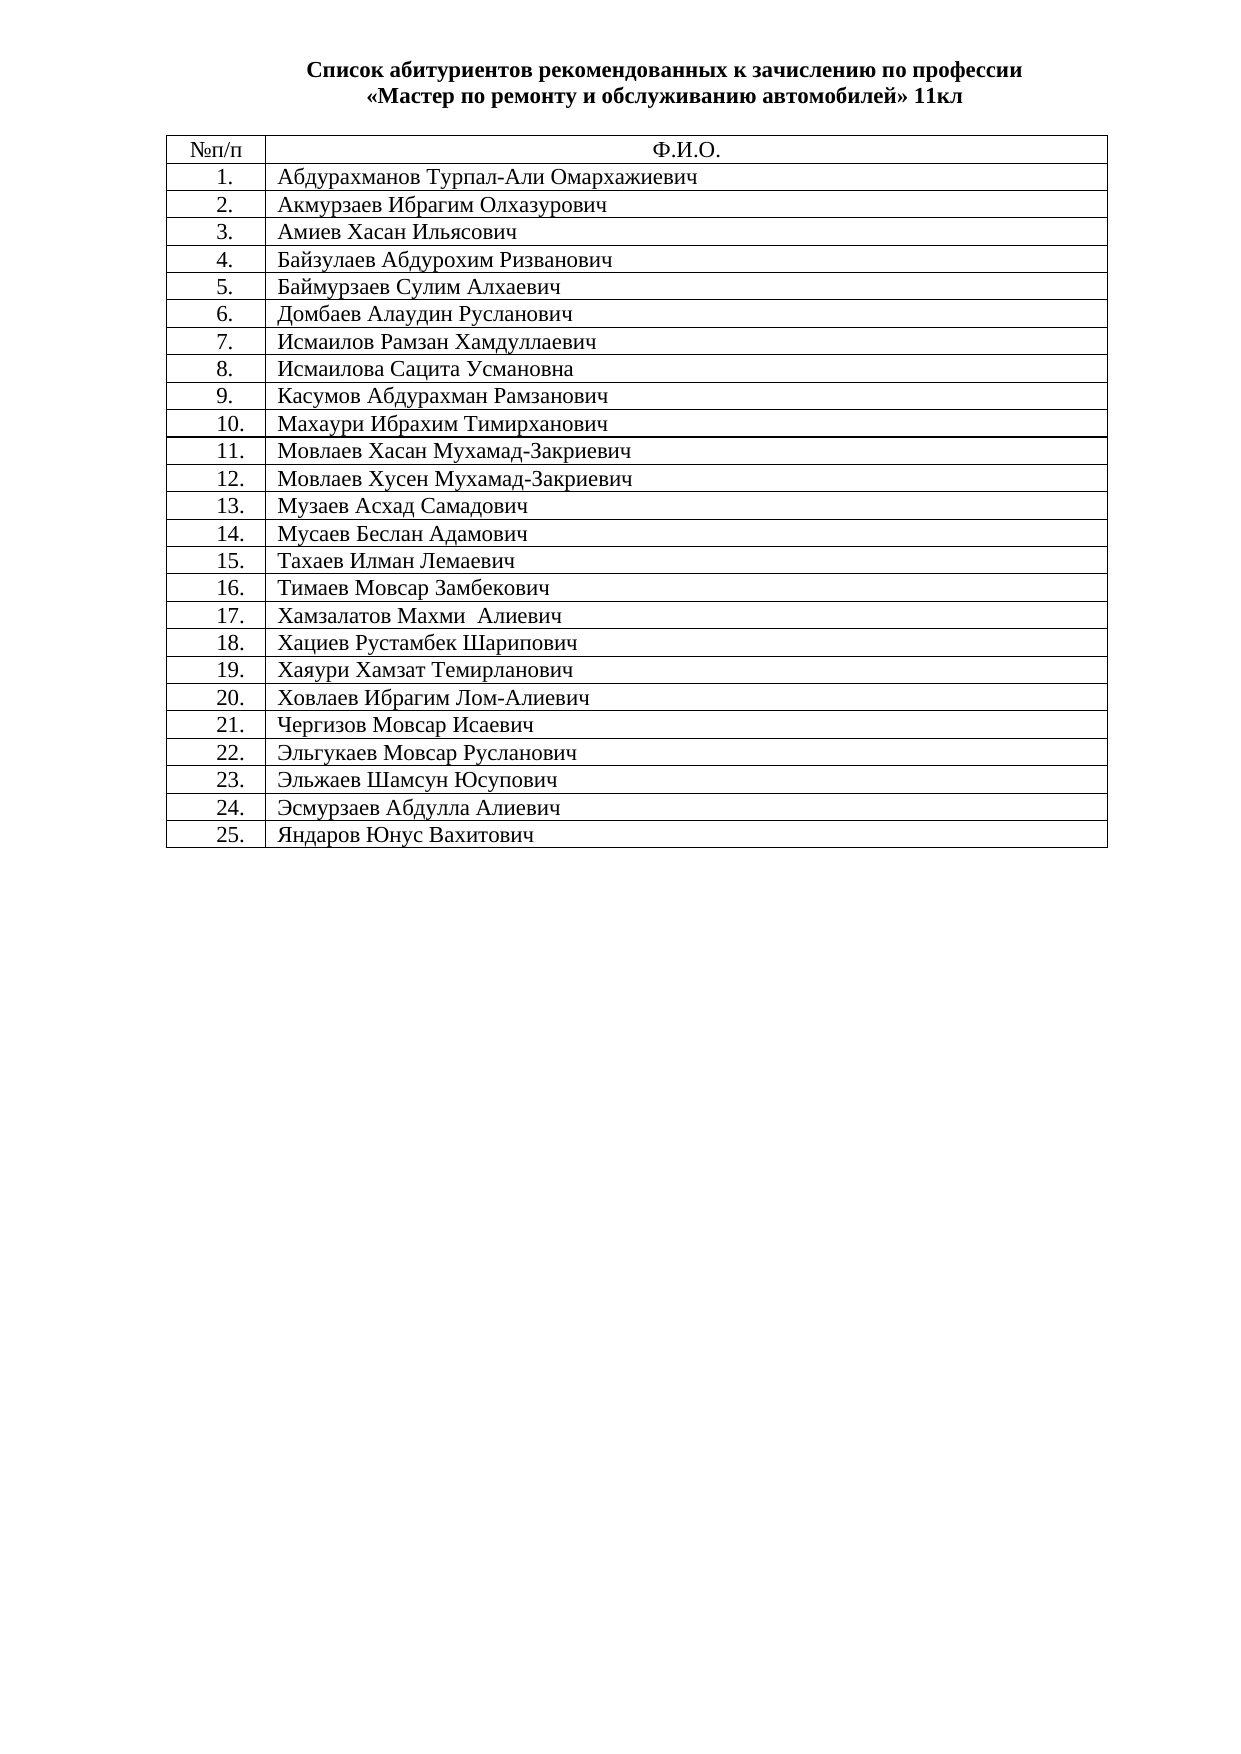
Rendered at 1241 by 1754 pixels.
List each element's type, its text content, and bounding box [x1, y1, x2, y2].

table_cell [167, 739, 265, 765]
table_cell Чергизов Мовсар Исаевич [266, 711, 1107, 738]
table_cell Тимаев Мовсар Замбекович [266, 574, 1107, 601]
table_cell [167, 164, 265, 190]
table_cell [167, 218, 265, 244]
table_cell [167, 821, 265, 847]
table_cell Тахаев Илман Лемаевич [266, 547, 1107, 573]
table_cell [167, 794, 265, 820]
table_cell [167, 547, 265, 573]
table_cell Исмаилова Сацита Усмановна [266, 355, 1107, 382]
table_cell Музаев Асхад Самадович [266, 492, 1107, 518]
table_cell Абдурахманов Турпал-Али Омархажиевич [266, 164, 1107, 190]
table_cell [167, 438, 265, 464]
table_cell Мовлаев Хусен Мухамад-Закриевич [266, 465, 1107, 491]
table_cell Мусаев Беслан Адамович [266, 520, 1107, 546]
table_cell Хаяури Хамзат Темирланович [266, 657, 1107, 683]
table_cell Баймурзаев Сулим Алхаевич [266, 273, 1107, 299]
table_cell Акмурзаев Ибрагим Олхазурович [266, 191, 1107, 217]
table_cell Эльгукаев Мовсар Русланович [266, 739, 1107, 765]
text Список абитуриентов рекомендованных к зачислению по профессии [177, 56, 1152, 82]
table_cell [167, 328, 265, 354]
table_cell Касумов Абдурахман Рамзанович [266, 383, 1107, 409]
table_cell [167, 520, 265, 546]
table_cell [167, 465, 265, 491]
table_cell [167, 602, 265, 628]
table_cell Хамзалатов Махми Алиевич [266, 602, 1107, 628]
table_cell Исмаилов Рамзан Хамдуллаевич [266, 328, 1107, 354]
table_header Ф.И.О. [266, 136, 1107, 162]
table_cell Ховлаев Ибрагим Лом-Алиевич [266, 684, 1107, 710]
table_cell [167, 273, 265, 299]
table_cell [167, 492, 265, 518]
text «Мастер по ремонту и обслуживанию автомобилей» 11кл [177, 82, 1152, 109]
table_cell [167, 355, 265, 382]
table_cell [167, 574, 265, 601]
table_cell [167, 766, 265, 792]
table_cell [167, 410, 265, 436]
table_cell [167, 300, 265, 327]
table_cell Амиев Хасан Ильясович [266, 218, 1107, 244]
table_cell Яндаров Юнус Вахитович [266, 821, 1107, 847]
table_cell Байзулаев Абдурохим Ризванович [266, 246, 1107, 272]
table_header №п/п [167, 136, 265, 162]
table_cell Эльжаев Шамсун Юсупович [266, 766, 1107, 792]
table_cell [167, 684, 265, 710]
table_cell [167, 191, 265, 217]
table_cell [167, 629, 265, 656]
table_cell [167, 383, 265, 409]
table_cell [167, 711, 265, 738]
table_cell [167, 246, 265, 272]
table_cell Эсмурзаев Абдулла Алиевич [266, 794, 1107, 820]
table_cell Махаури Ибрахим Тимирханович [266, 410, 1107, 436]
table_cell Домбаев Алаудин Русланович [266, 300, 1107, 327]
table_cell Мовлаев Хасан Мухамад-Закриевич [266, 438, 1107, 464]
table_cell [167, 657, 265, 683]
table_cell Хациев Рустамбек Шарипович [266, 629, 1107, 656]
